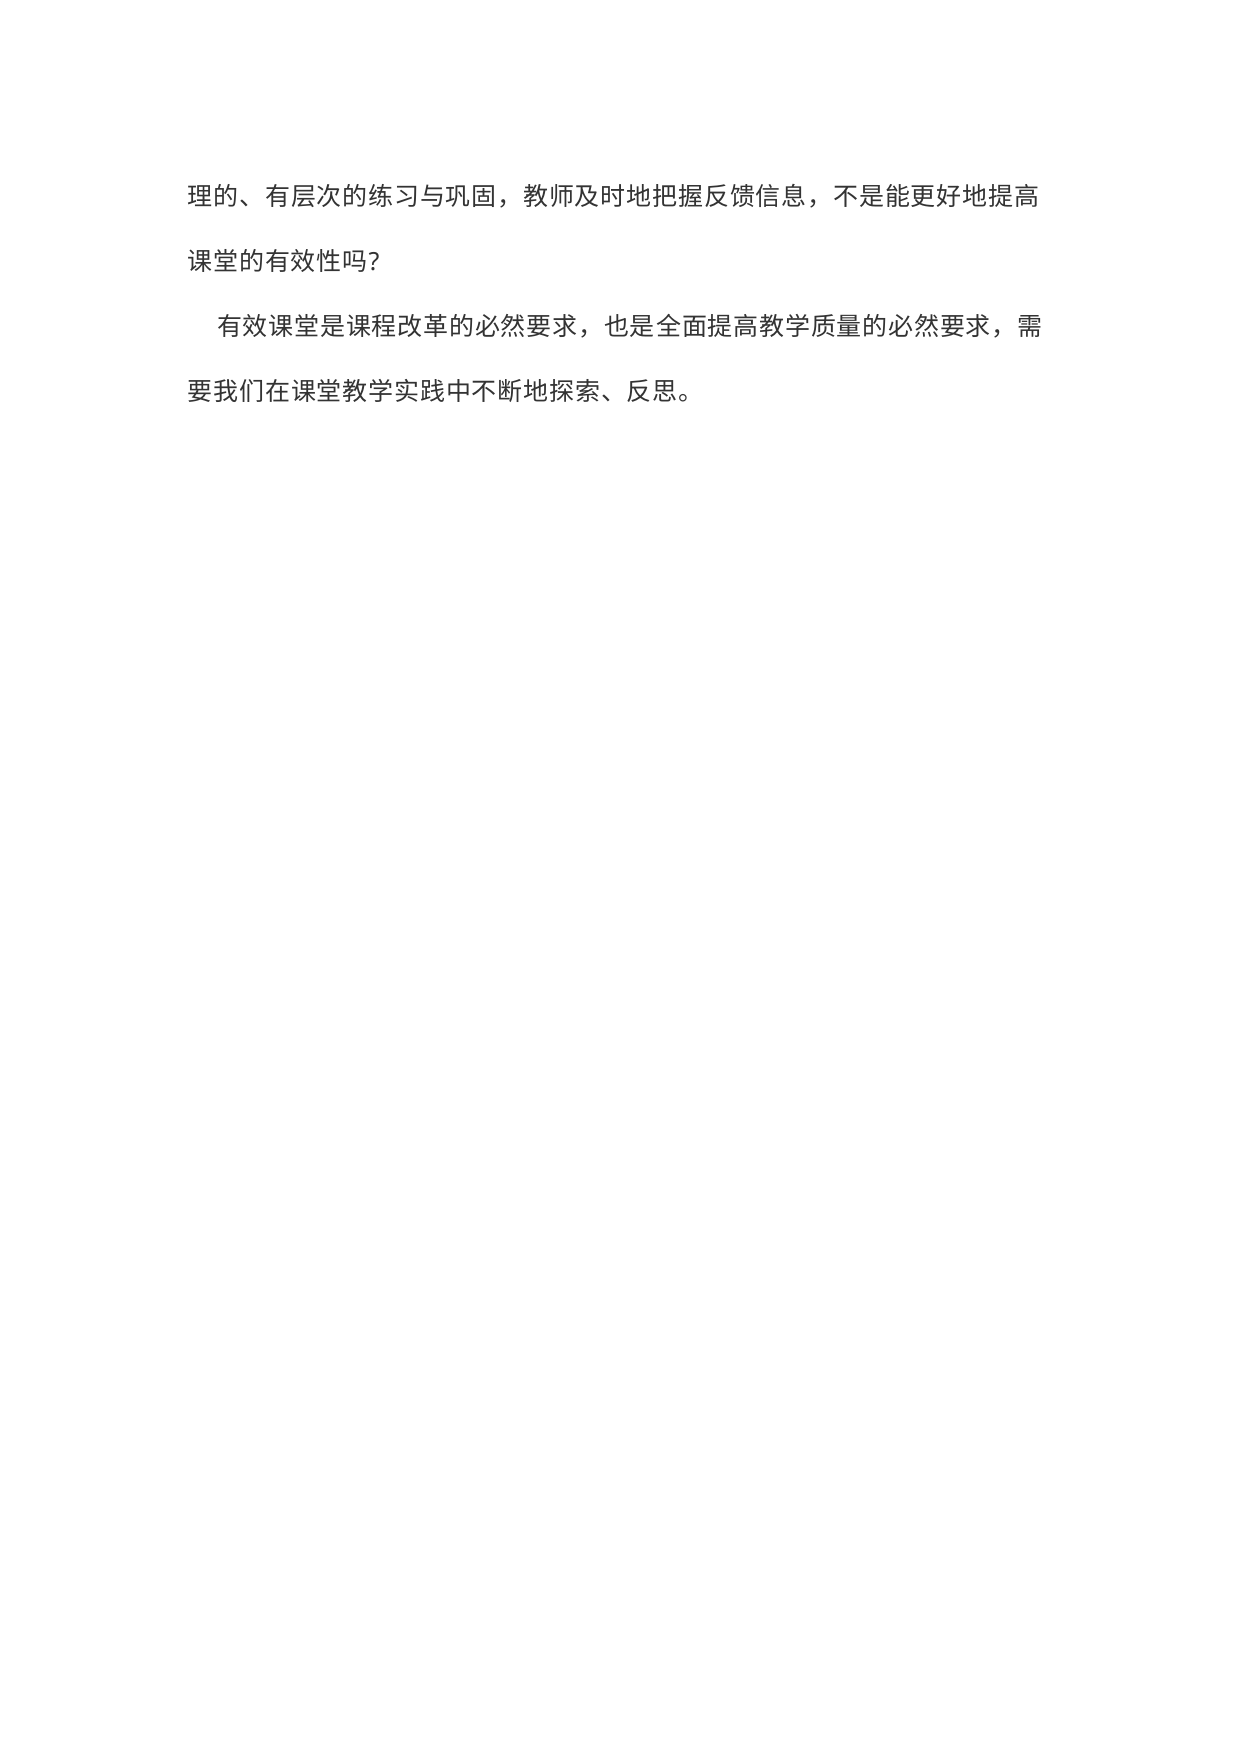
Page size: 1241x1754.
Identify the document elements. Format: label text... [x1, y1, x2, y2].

text 有效课堂是课程改革的必然要求，也是全面提高教学质量的必然要求，需要我们在课堂教学实践中不断地探索、反思。 [187, 292, 1053, 422]
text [187, 162, 1053, 292]
